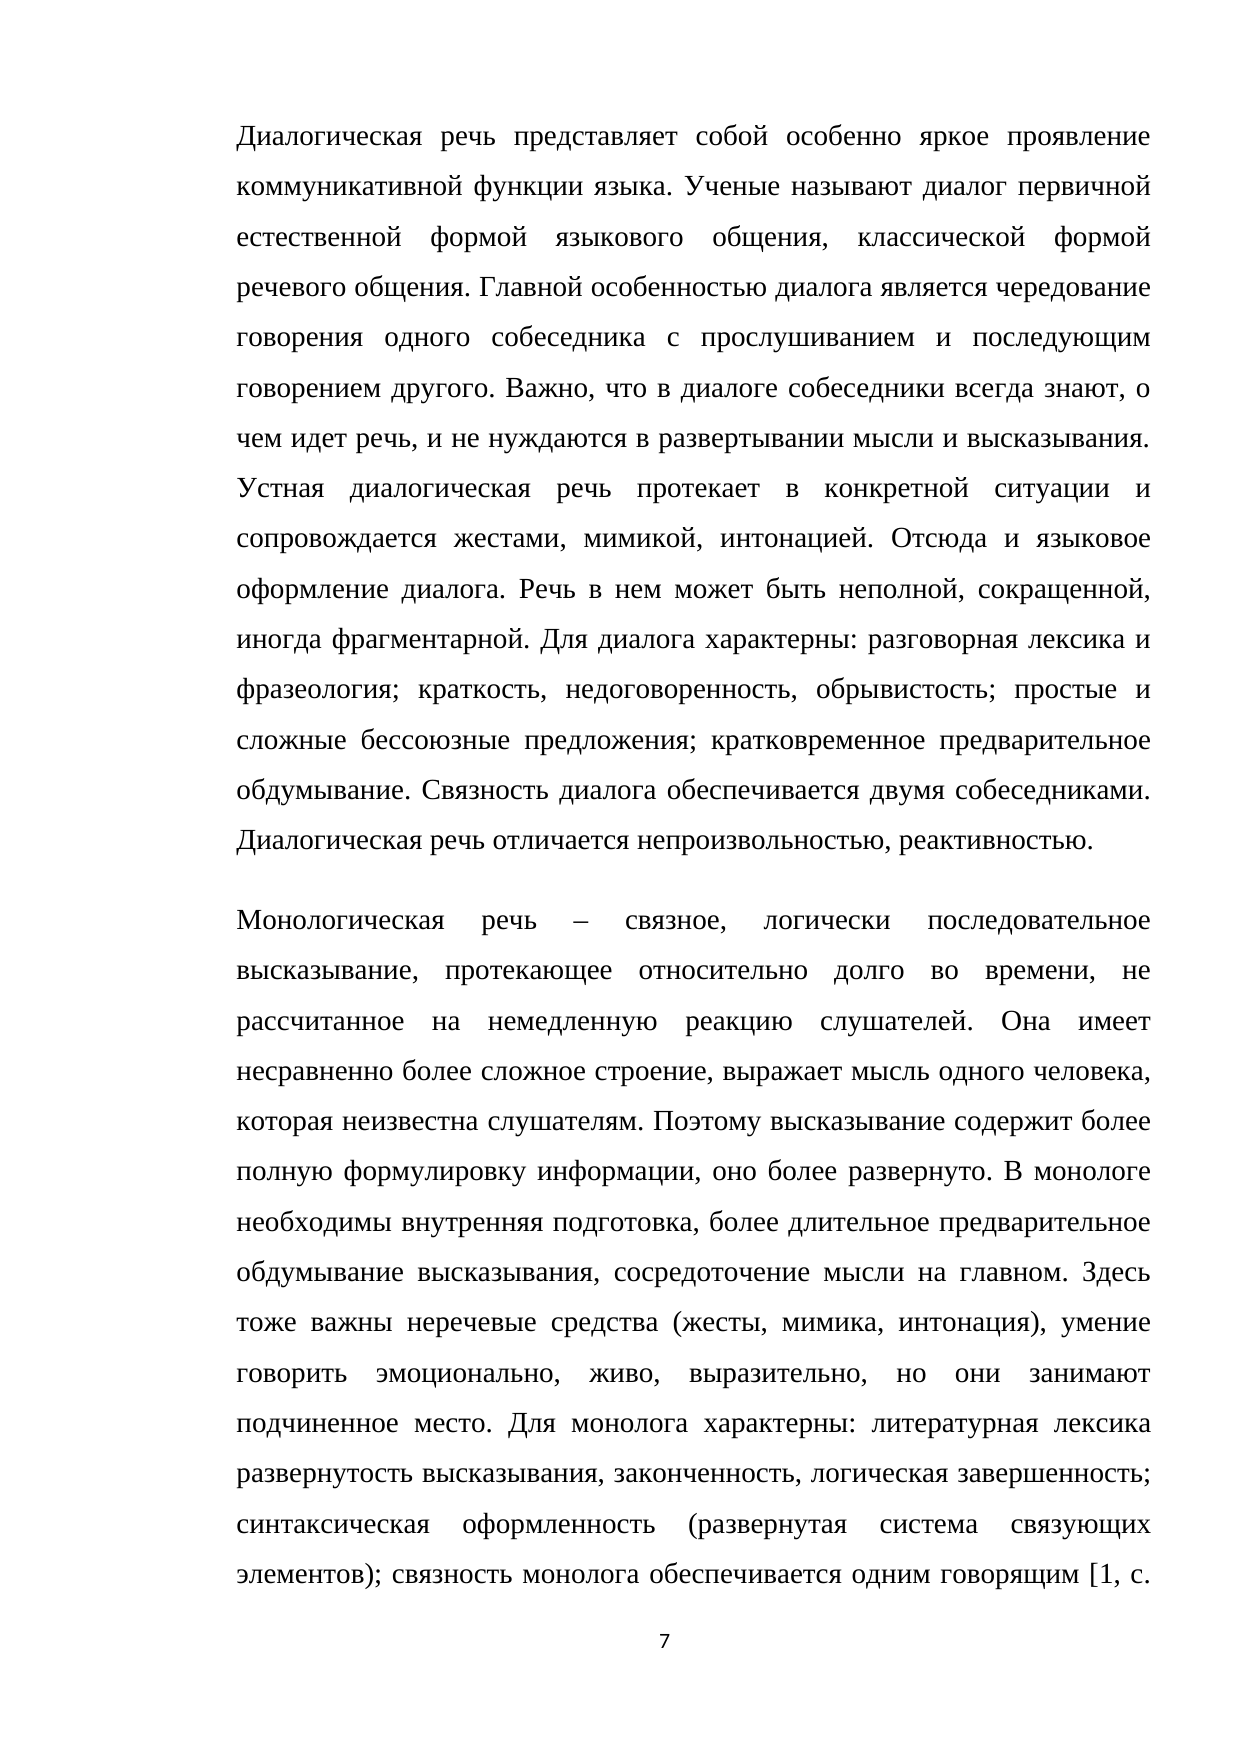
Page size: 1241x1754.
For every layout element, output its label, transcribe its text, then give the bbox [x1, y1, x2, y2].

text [236, 902, 1152, 1589]
text Диалогическая речь представляет собой особенно яркое проявление коммуникативной функции языка. Ученые называют диалог первичной естественной формой языкового общения, классической формой речевого общения. Главной особенностью диалога является чередование говорения одного собеседника с прослушиванием и последующим говорением другого. Важно, что в диалоге собеседники всегда знают, о чем идет речь, и не нуждаются в развертывании мысли и высказывания. Устная диалогическая речь протекает в конкретной ситуации и сопровождается жестами, мимикой, интонацией. Отсюда и языковое оформление диалога. Речь в нем может быть неполной, сокращенной, иногда фрагментарной. Для диалога характерны: разговорная лексика и фразеология; краткость, недоговоренность, обрывистость; простые и сложные бессоюзные предложения; кратковременное предварительное обдумывание. Связность диалога обеспечивается двумя собеседниками. Диалогическая речь отличается непроизвольностью, реактивностью. [236, 118, 1152, 856]
